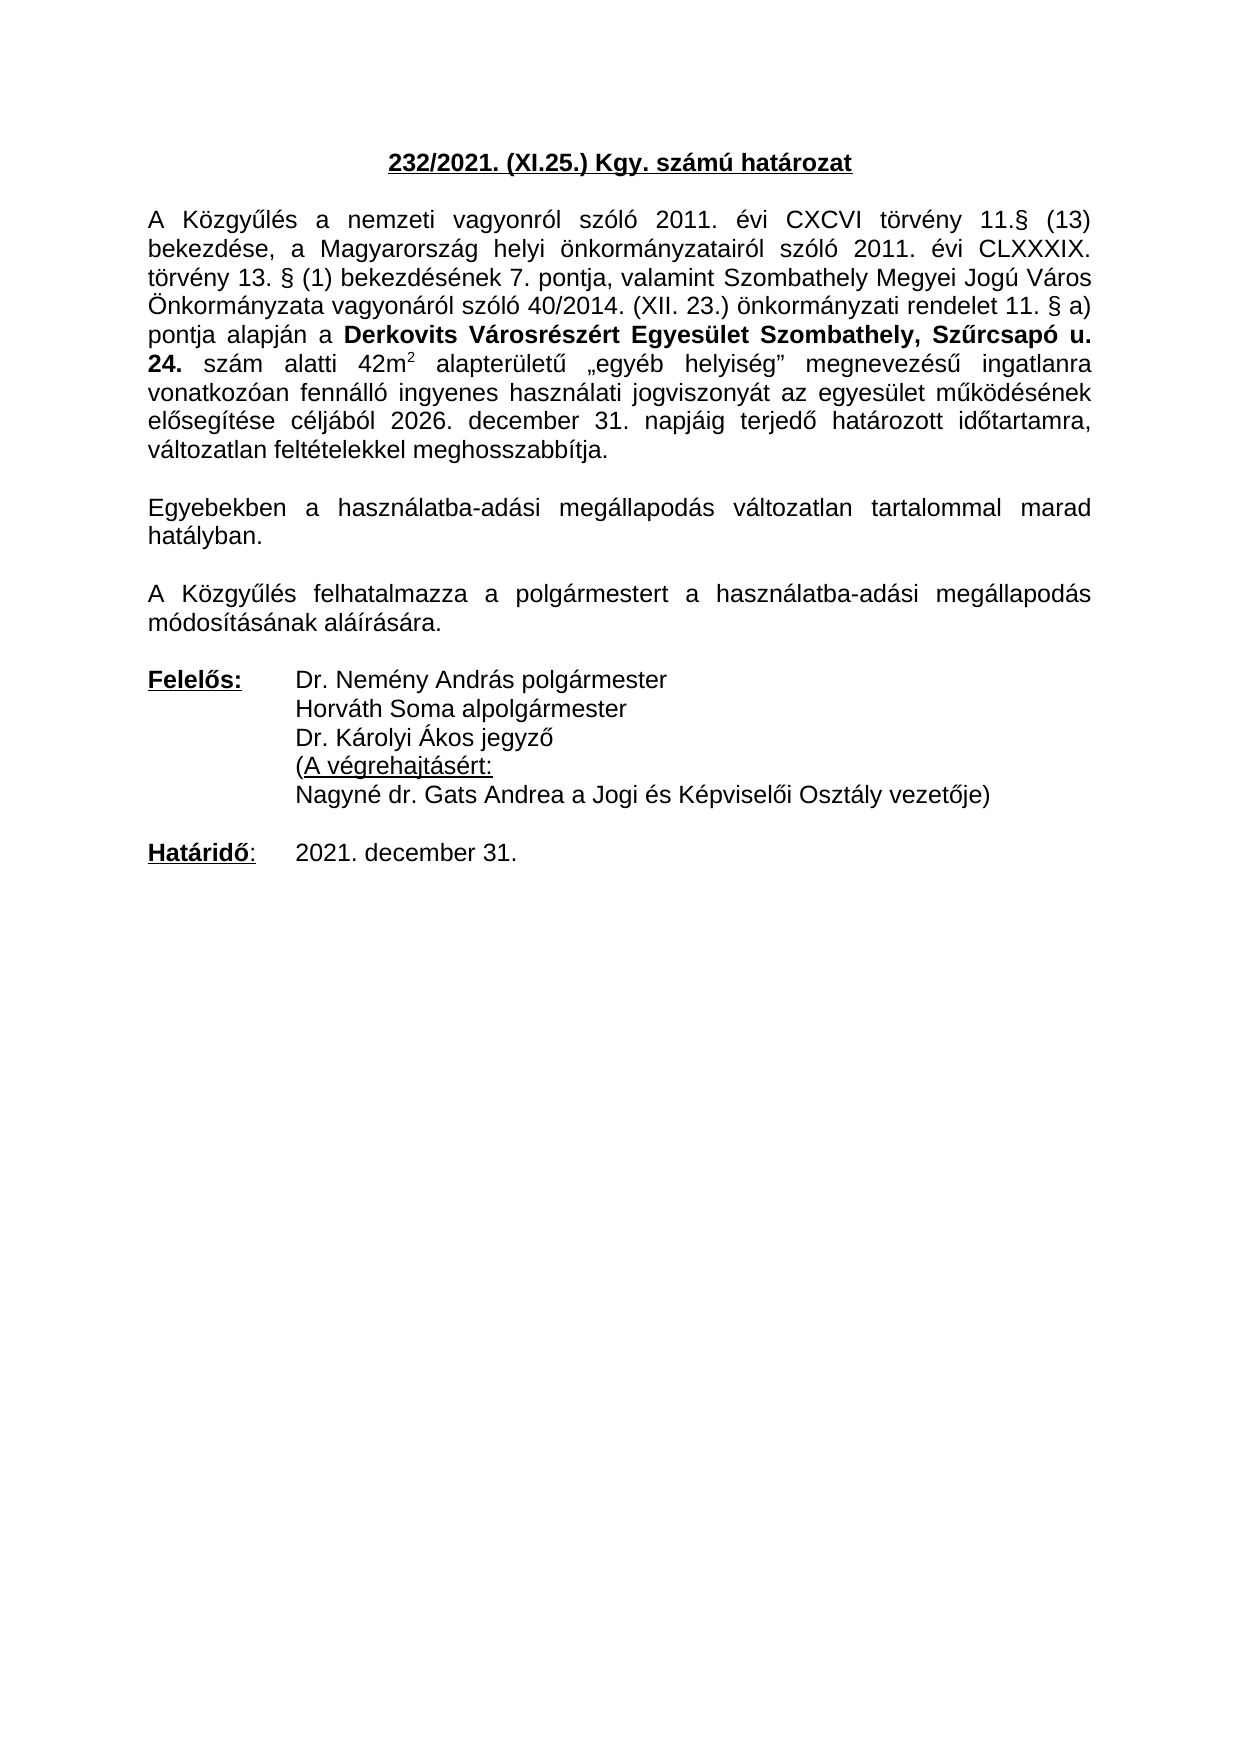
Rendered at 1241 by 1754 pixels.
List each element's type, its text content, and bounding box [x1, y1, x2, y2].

text Nagyné dr. Gats Andrea a Jogi és Képviselői Osztály vezetője) [221, 780, 1093, 809]
text Egyebekben a használatba-adási megállapodás változatlan tartalommal marad hatályban. [148, 493, 1093, 550]
text Horváth Soma alpolgármester [221, 694, 1093, 723]
text 232/2021. (XI.25.) Kgy. számú határozat [148, 148, 1093, 176]
text Határidő: 2021. december 31. [148, 838, 1093, 866]
text (A végrehajtásért: [295, 751, 1093, 780]
text A Közgyűlés a nemzeti vagyonról szóló 2011. évi CXCVI törvény 11.§ (13) bekezdése, a Magyarország helyi önkormányzatairól szóló 2011. évi CLXXXIX. törvény 13. § (1) bekezdésének 7. pontja, valamint Szombathely Megyei Jogú Város Önkormányzata vagyonáról szóló 40/2014. (XII. 23.) önkormányzati rendelet 11. § a) pontja alapján a Derkovits Városrészért Egyesület Szombathely, Szűrcsapó u. 24. szám alatti 42m2 alapterületű „egyéb helyiség” megnevezésű ingatlanra vonatkozóan fennálló ingyenes használati jogviszonyát az egyesület működésének elősegítése céljából 2026. december 31. napjáig terjedő határozott időtartamra, változatlan feltételekkel meghosszabbítja. [148, 205, 1093, 464]
text Dr. Károlyi Ákos jegyző [221, 723, 1093, 751]
text A Közgyűlés felhatalmazza a polgármestert a használatba-adási megállapodás módosításának aláírására. [148, 579, 1093, 636]
text Felelős: Dr. Nemény András polgármester [148, 665, 1093, 694]
